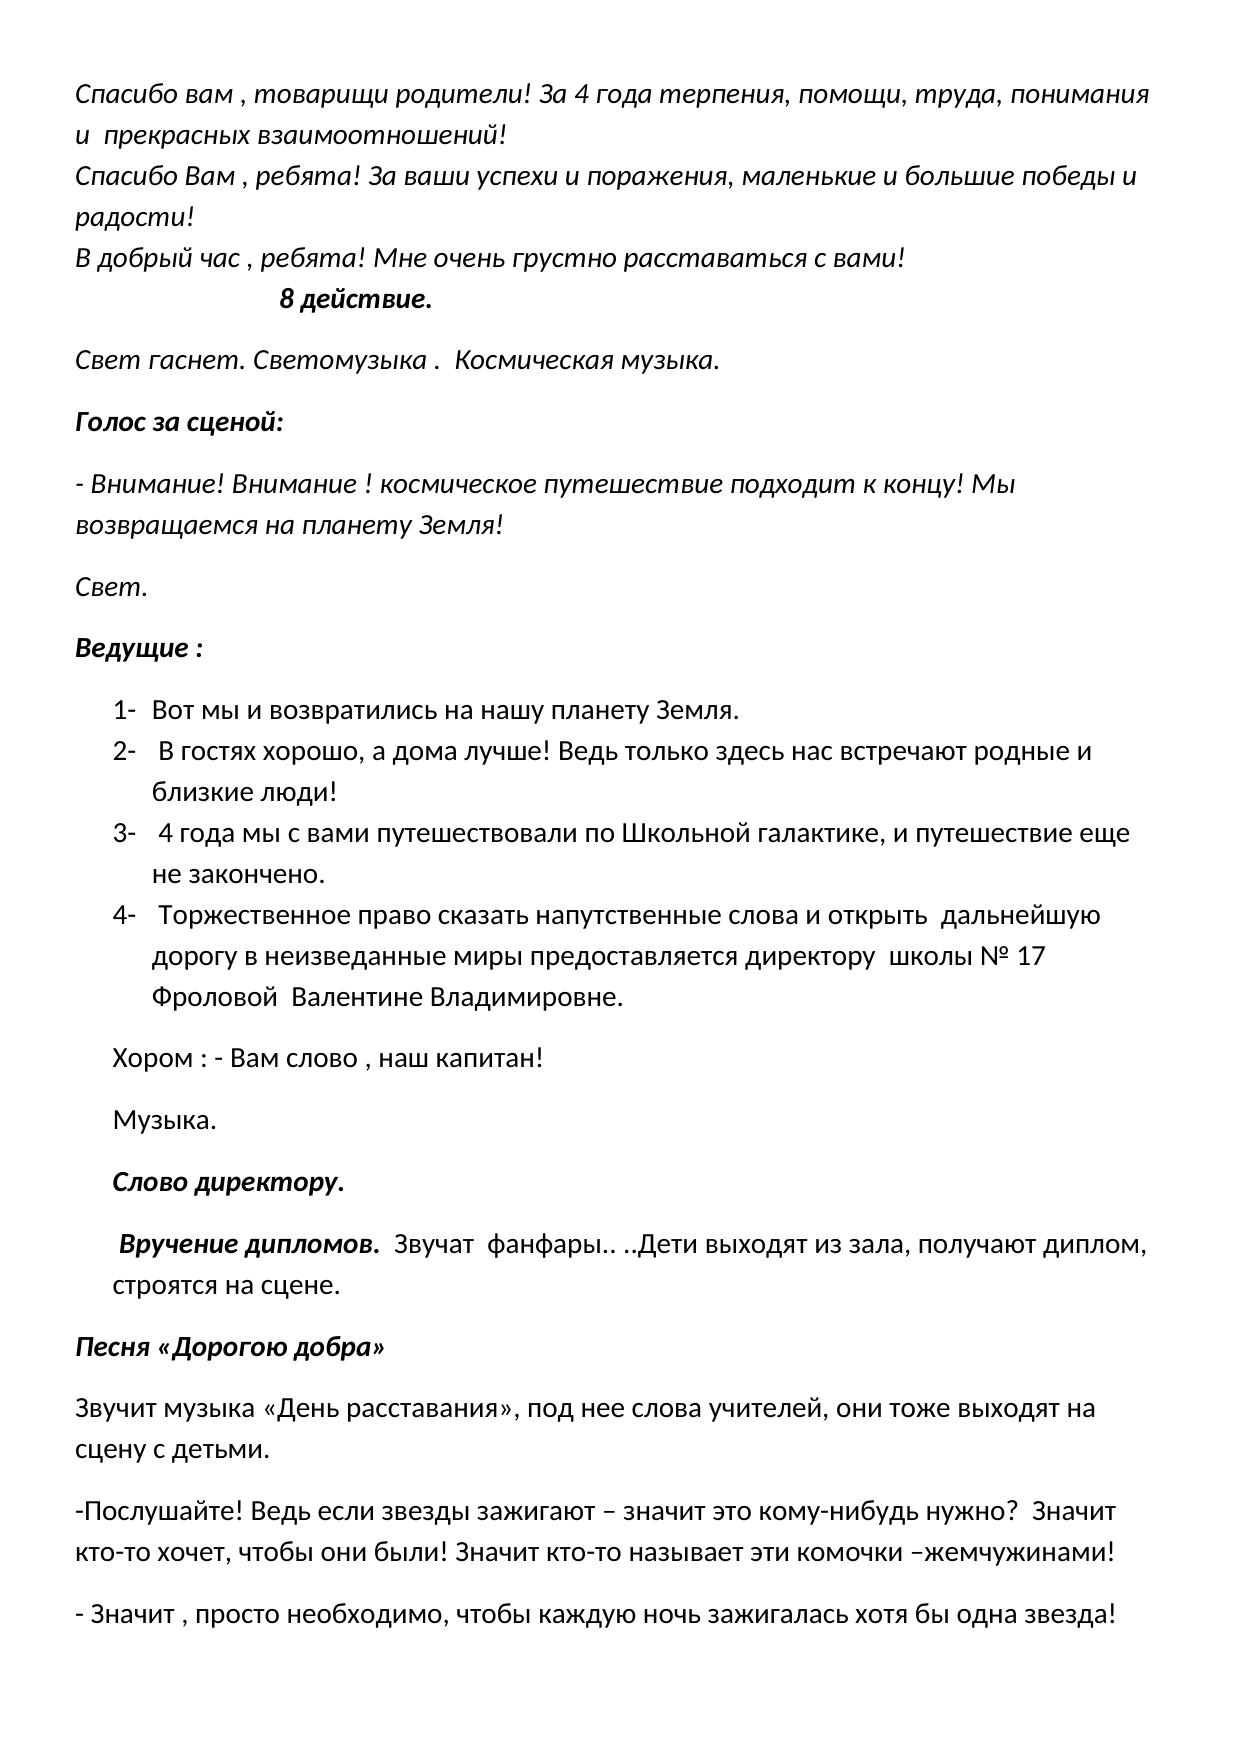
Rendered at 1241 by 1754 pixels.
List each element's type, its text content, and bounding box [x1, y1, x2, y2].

list Торжественное право сказать напутственные слова и открыть дальнейшую дорогу в неизведанные миры предоставляется директору школы № 17 Фроловой Валентине Владимировне. [112, 896, 1165, 1013]
list 4 года мы с вами путешествовали по Школьной галактике, и путешествие еще не закончено. [112, 814, 1165, 891]
text Звучит музыка «День расставания», под нее слова учителей, они тоже выходят на сцену с детьми. [75, 1389, 1165, 1466]
text Хором : - Вам слово , наш капитан! [112, 1039, 1165, 1075]
text -Послушайте! Ведь если звезды зажигают – значит это кому-нибудь нужно? Значит кто-то хочет, чтобы они были! Значит кто-то называет эти комочки –жемчужинами! [75, 1492, 1165, 1569]
text Музыка. [112, 1101, 1165, 1137]
text Слово директору. [112, 1163, 1165, 1199]
text В добрый час , ребята! Мне очень грустно расставаться с вами! [75, 239, 1165, 274]
text Спасибо вам , товарищи родители! За 4 года терпения, помощи, труда, понимания и прекрасных взаимоотношений! [75, 75, 1165, 152]
text Вручение дипломов. Звучат фанфары.. ..Дети выходят из зала, получают диплом, строятся на сцене. [112, 1225, 1165, 1301]
text Песня «Дорогою добра» [75, 1328, 1165, 1363]
list Вот мы и возвратились на нашу планету Земля. [112, 691, 1165, 727]
list В гостях хорошо, а дома лучше! Ведь только здесь нас встречают родные и близкие люди! [112, 732, 1165, 809]
text Голос за сценой: [75, 403, 1165, 439]
text - Внимание! Внимание ! космическое путешествие подходит к концу! Мы возвращаемся на планету Земля! [75, 465, 1165, 542]
text 8 действие. [75, 280, 1165, 315]
text - Значит , просто необходимо, чтобы каждую ночь зажигалась хотя бы одна звезда! [75, 1595, 1165, 1630]
text Свет гаснет. Светомузыка . Космическая музыка. [75, 341, 1165, 377]
text Свет. [75, 568, 1165, 603]
text Спасибо Вам , ребята! За ваши успехи и поражения, маленькие и большие победы и радости! [75, 157, 1165, 233]
text Ведущие : [75, 629, 1165, 665]
